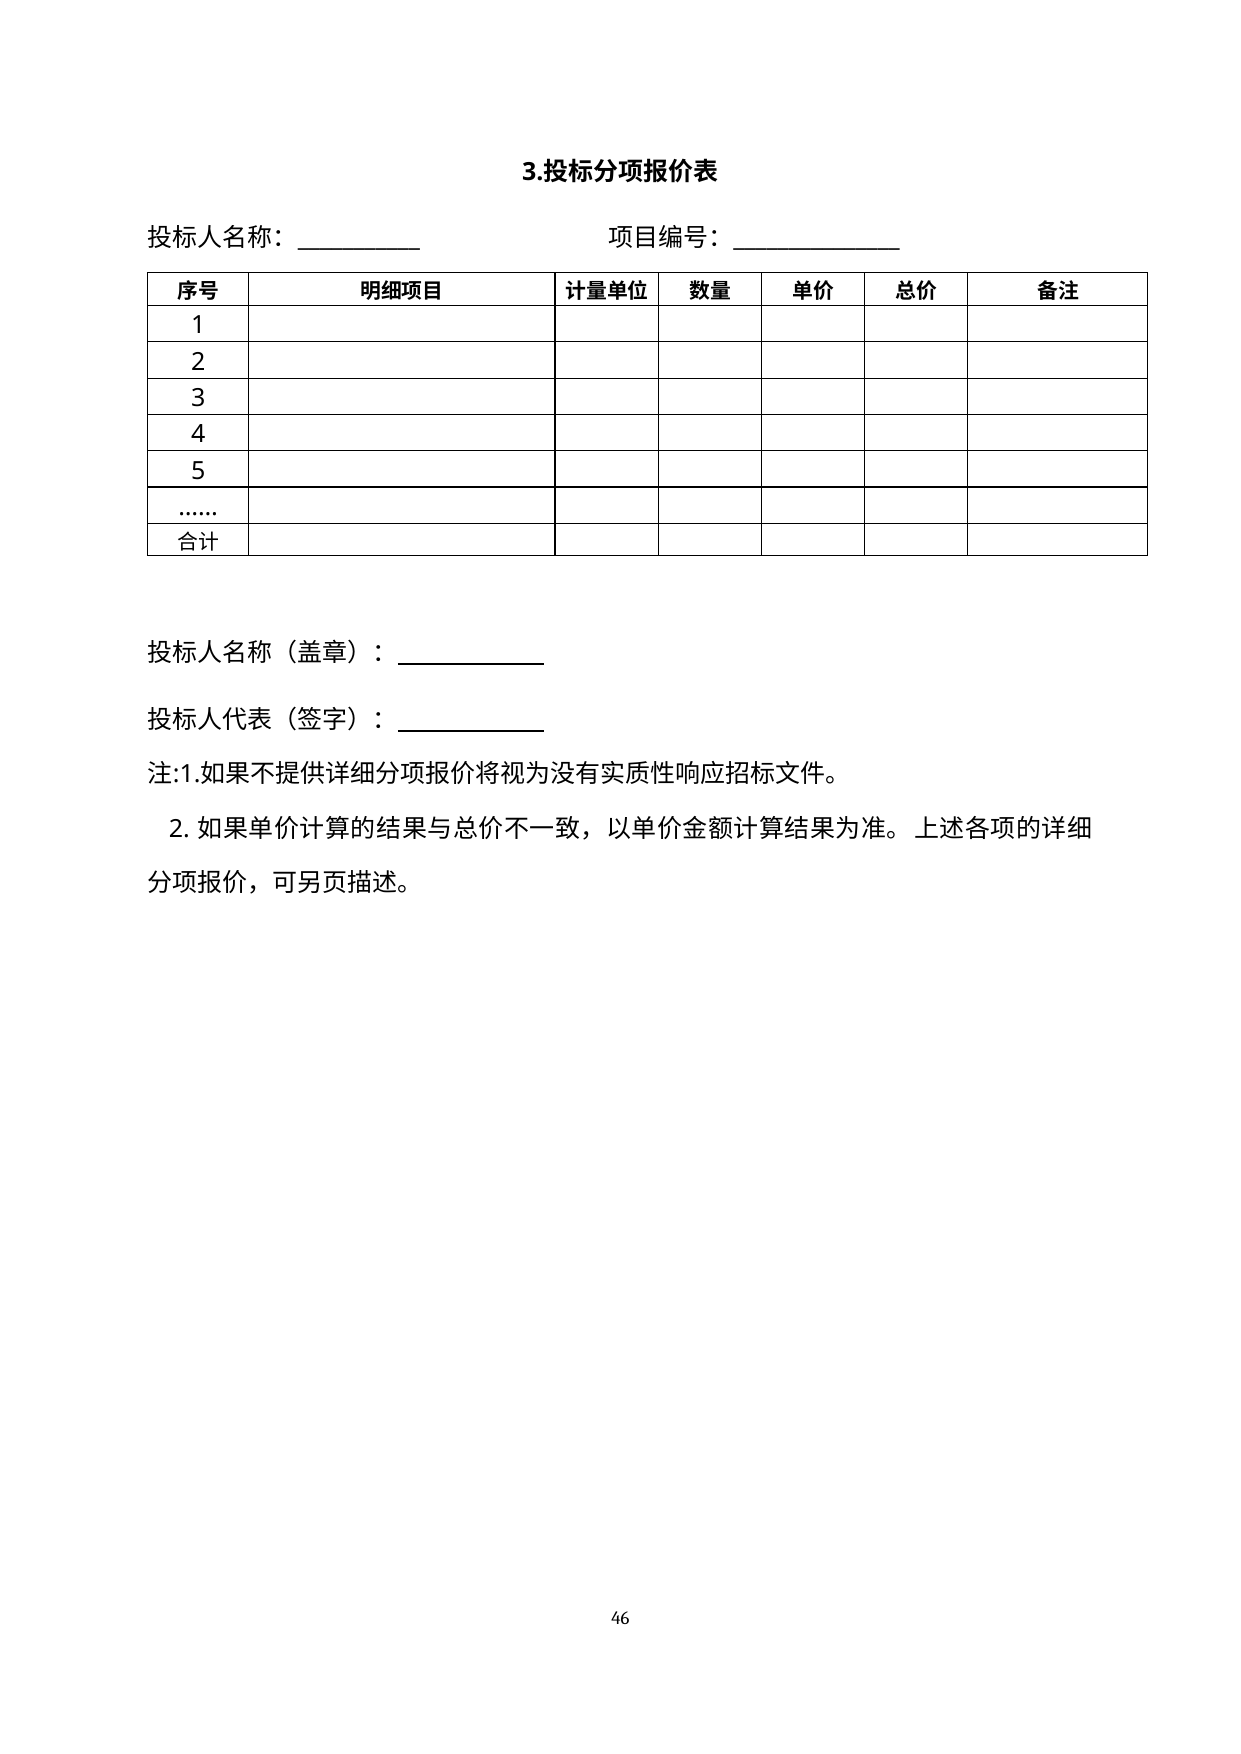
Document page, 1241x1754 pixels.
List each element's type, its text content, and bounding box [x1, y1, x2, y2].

text 注:1.如果不提供详细分项报价将视为没有实质性响应招标文件。 [148, 754, 1092, 790]
table_cell [556, 342, 658, 377]
text 投标人代表（签字）： [148, 699, 1092, 736]
table_cell [865, 306, 967, 341]
text 2. 如果单价计算的结果与总价不一致，以单价金额计算结果为准。上述各项的详细分项报价，可另页描述。 [148, 808, 1092, 899]
table_cell [659, 306, 761, 341]
table_cell [762, 524, 864, 555]
table_cell [249, 306, 554, 341]
text 投标人名称：___________ 项目编号：_______________ [148, 218, 1092, 254]
table_cell [659, 379, 761, 414]
table_cell [556, 379, 658, 414]
table_cell [659, 451, 761, 486]
table_cell [865, 379, 967, 414]
table_cell [968, 415, 1147, 450]
table_cell [865, 342, 967, 377]
table_cell [556, 451, 658, 486]
table_cell [556, 524, 658, 555]
table_header 备注 [968, 273, 1147, 305]
table_cell [762, 451, 864, 486]
table_cell [762, 415, 864, 450]
table_header 计量单位 [556, 273, 658, 305]
table_cell 2 [148, 342, 248, 377]
table_cell [249, 451, 554, 486]
table_header 总价 [865, 273, 967, 305]
table_cell [249, 379, 554, 414]
table_cell [865, 524, 967, 555]
table_cell [659, 488, 761, 523]
table_cell [249, 342, 554, 377]
table_cell 5 [148, 451, 248, 486]
table_cell 合计 [148, 524, 248, 555]
table_cell [762, 306, 864, 341]
table_header 数量 [659, 273, 761, 305]
table_cell [556, 415, 658, 450]
table_cell [968, 379, 1147, 414]
table_cell [968, 524, 1147, 555]
table_cell [762, 488, 864, 523]
table_cell [968, 451, 1147, 486]
table_cell [659, 524, 761, 555]
table_cell …… [148, 488, 248, 523]
table_cell [865, 451, 967, 486]
table_cell [659, 342, 761, 377]
table_cell [968, 342, 1147, 377]
table_cell [249, 524, 554, 555]
subtitle 3.投标分项报价表 [148, 151, 1092, 187]
table_cell 3 [148, 379, 248, 414]
text 投标人名称（盖章）： [148, 632, 1092, 669]
table_header 序号 [148, 273, 248, 305]
table_cell 1 [148, 306, 248, 341]
table_cell [556, 488, 658, 523]
table_cell [968, 306, 1147, 341]
table_cell [865, 488, 967, 523]
table_cell [968, 488, 1147, 523]
table_cell 4 [148, 415, 248, 450]
table_header 明细项目 [249, 273, 554, 305]
table_cell [556, 306, 658, 341]
table_header 单价 [762, 273, 864, 305]
table_cell [762, 379, 864, 414]
table_cell [865, 415, 967, 450]
table_cell [249, 488, 554, 523]
table_cell [762, 342, 864, 377]
table_cell [659, 415, 761, 450]
table_cell [249, 415, 554, 450]
